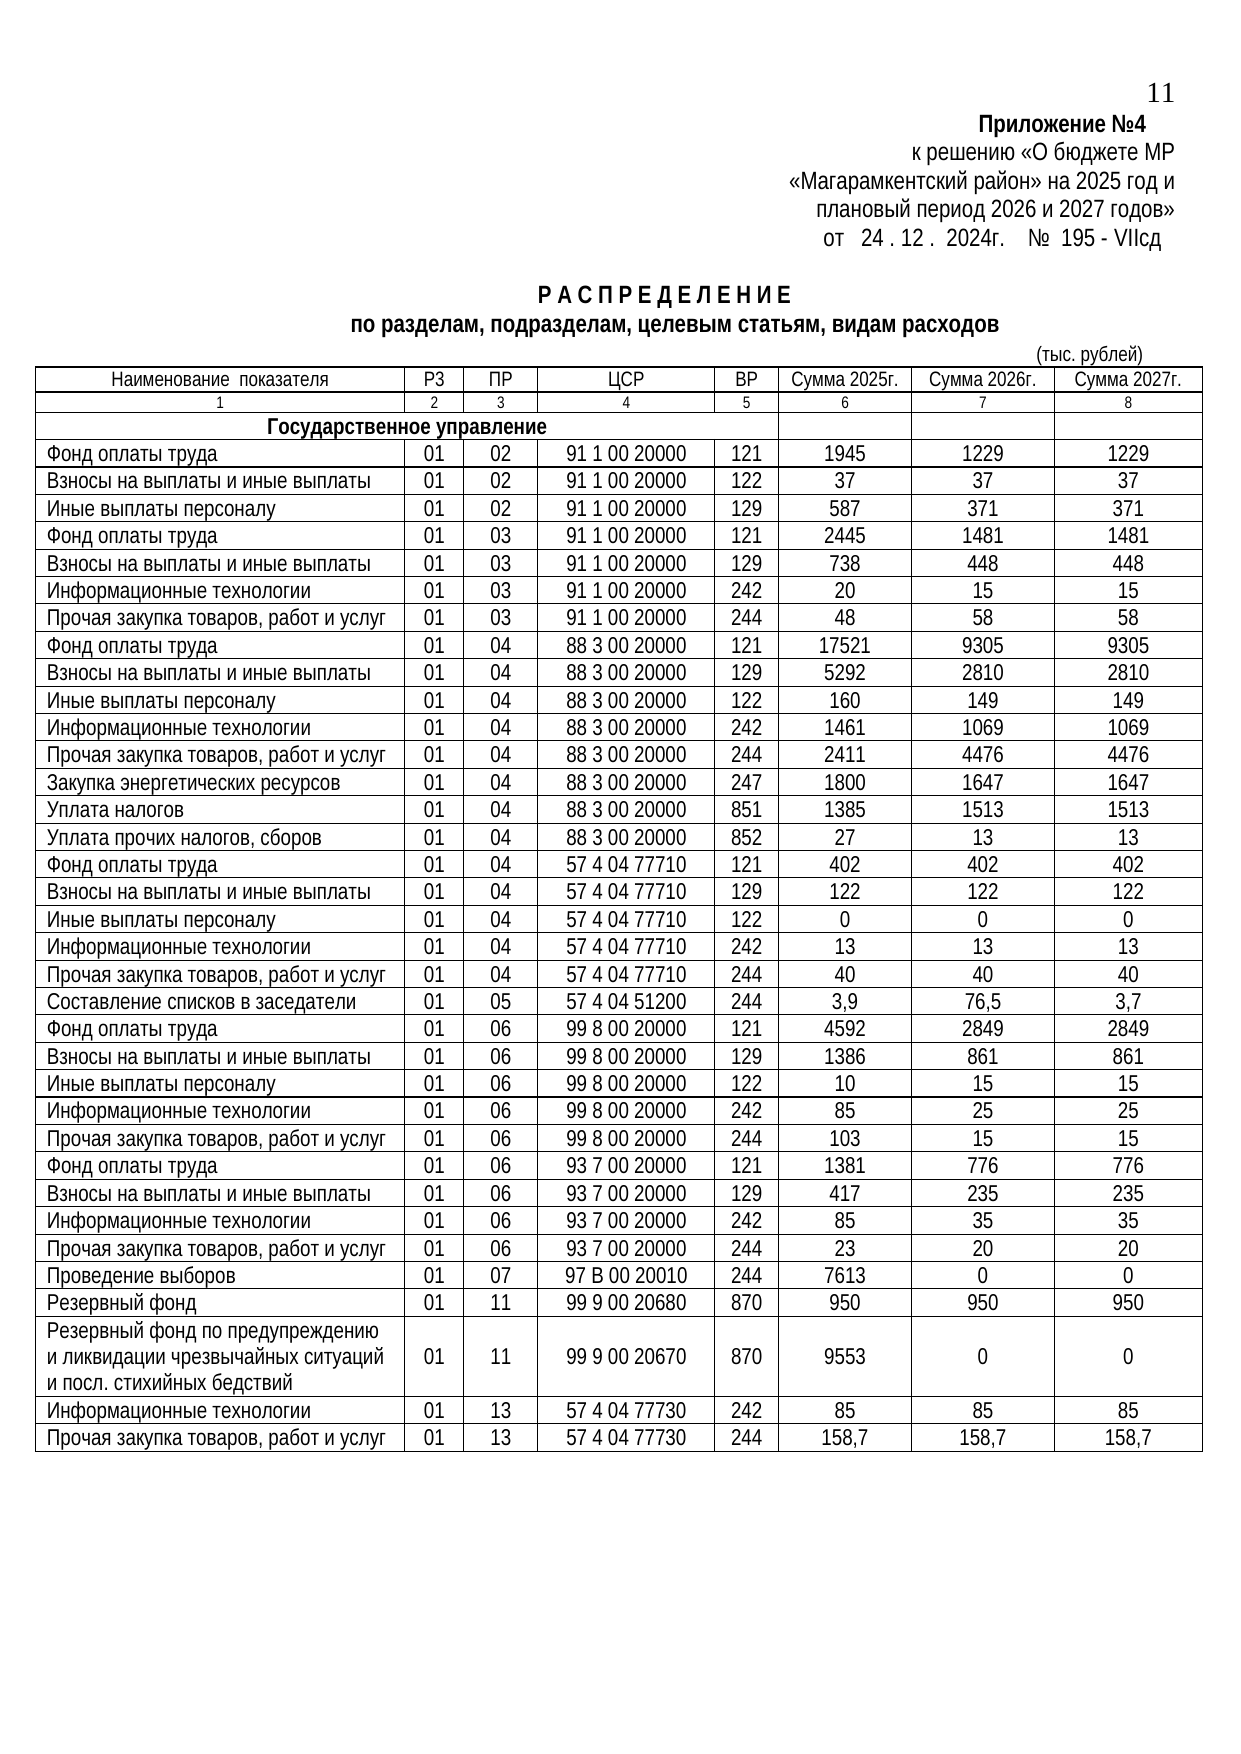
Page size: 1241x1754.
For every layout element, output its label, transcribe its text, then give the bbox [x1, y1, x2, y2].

table_cell 1513 [1055, 796, 1202, 822]
table_cell 1800 [779, 769, 911, 795]
table_cell 01 [405, 1125, 463, 1151]
table_cell 01 [405, 1235, 463, 1261]
table_cell 121 [715, 440, 778, 466]
table_cell 776 [1055, 1152, 1202, 1179]
table_cell Взносы на выплаты и иные выплаты [36, 550, 404, 576]
table_cell 7 [912, 393, 1054, 412]
table_cell 242 [715, 1397, 778, 1423]
table_cell 01 [405, 714, 463, 740]
table_cell 371 [1055, 495, 1202, 521]
table_header Р3 [405, 368, 463, 391]
table_cell 950 [1055, 1289, 1202, 1316]
table_cell Государственное управление [36, 413, 778, 439]
table_cell 3,9 [779, 988, 911, 1014]
table_cell Прочая закупка товаров, работ и услуг [36, 741, 404, 768]
table_cell 4592 [779, 1015, 911, 1042]
table_cell 1481 [1055, 522, 1202, 548]
table_cell 587 [779, 495, 911, 521]
table_cell 01 [405, 632, 463, 658]
table_cell 01 [405, 604, 463, 631]
table_cell 01 [405, 933, 463, 959]
table_cell 99 8 00 20000 [538, 1098, 714, 1124]
table_cell 242 [715, 714, 778, 740]
table_cell Прочая закупка товаров, работ и услуг [36, 1235, 404, 1261]
table_cell Фонд оплаты труда [36, 851, 404, 877]
table_cell 371 [912, 495, 1054, 521]
table_cell 99 8 00 20000 [538, 1125, 714, 1151]
table_cell 121 [715, 632, 778, 658]
table_cell 01 [405, 1015, 463, 1042]
table_cell 1385 [779, 796, 911, 822]
table_cell 121 [715, 1152, 778, 1179]
table_cell 13 [912, 933, 1054, 959]
table_cell [779, 413, 911, 439]
table_cell 242 [715, 577, 778, 603]
table_cell 9553 [779, 1317, 911, 1396]
table_cell 06 [464, 1043, 537, 1069]
table_cell Взносы на выплаты и иные выплаты [36, 1043, 404, 1069]
table_cell 85 [779, 1098, 911, 1124]
table_cell 852 [715, 824, 778, 850]
table_cell 88 3 00 20000 [538, 769, 714, 795]
table_cell 122 [715, 906, 778, 932]
table_cell 1069 [1055, 714, 1202, 740]
table_header ПР [464, 368, 537, 391]
table_cell 37 [912, 468, 1054, 494]
table_cell 57 4 04 77710 [538, 933, 714, 959]
table_cell 02 [464, 440, 537, 466]
table_cell Уплата налогов [36, 796, 404, 822]
table_cell 8 [1055, 393, 1202, 412]
table_cell 06 [464, 1207, 537, 1233]
table_cell 01 [405, 1289, 463, 1316]
table_cell 448 [1055, 550, 1202, 576]
table_cell 13 [464, 1397, 537, 1423]
table_cell 1069 [912, 714, 1054, 740]
table_cell Информационные технологии [36, 1098, 404, 1124]
table_cell 88 3 00 20000 [538, 687, 714, 713]
table_cell 85 [779, 1207, 911, 1233]
table_cell 158,7 [1055, 1424, 1202, 1451]
table_cell 01 [405, 1207, 463, 1233]
table_cell 402 [1055, 851, 1202, 877]
table_cell 01 [405, 1152, 463, 1179]
table_cell 88 3 00 20000 [538, 796, 714, 822]
table_cell 01 [405, 550, 463, 576]
table_cell 3 [464, 393, 537, 412]
table_cell 2810 [1055, 659, 1202, 686]
table_cell 58 [912, 604, 1054, 631]
table_cell 242 [715, 1098, 778, 1124]
table_cell 57 4 04 51200 [538, 988, 714, 1014]
table_cell 91 1 00 20000 [538, 468, 714, 494]
table_cell 01 [405, 577, 463, 603]
table_cell 121 [715, 1015, 778, 1042]
table_cell 15 [1055, 577, 1202, 603]
table_cell 2445 [779, 522, 911, 548]
table_cell 13 [1055, 933, 1202, 959]
table_cell 57 4 04 77710 [538, 851, 714, 877]
table_cell 129 [715, 1180, 778, 1206]
table_cell 122 [1055, 878, 1202, 905]
table_cell Прочая закупка товаров, работ и услуг [36, 1424, 404, 1451]
table_cell 04 [464, 933, 537, 959]
table_cell 57 4 04 77710 [538, 906, 714, 932]
table_cell 402 [779, 851, 911, 877]
table_cell Информационные технологии [36, 933, 404, 959]
table_cell 01 [405, 687, 463, 713]
table_cell 129 [715, 550, 778, 576]
table_cell 57 4 04 77730 [538, 1424, 714, 1451]
table_cell 2849 [1055, 1015, 1202, 1042]
table_cell 2810 [912, 659, 1054, 686]
table_cell 122 [715, 687, 778, 713]
table_cell 5292 [779, 659, 911, 686]
table_cell 88 3 00 20000 [538, 659, 714, 686]
table_cell 88 3 00 20000 [538, 824, 714, 850]
table_cell 85 [912, 1397, 1054, 1423]
table_cell 244 [715, 1235, 778, 1261]
table_cell 01 [405, 851, 463, 877]
table_cell 27 [779, 824, 911, 850]
table_cell 91 1 00 20000 [538, 577, 714, 603]
table_cell 15 [1055, 1125, 1202, 1151]
table_cell 04 [464, 659, 537, 686]
text плановый период 2026 и 2027 годов» [94, 194, 1175, 223]
table_cell Взносы на выплаты и иные выплаты [36, 878, 404, 905]
table_cell 48 [779, 604, 911, 631]
table_cell 04 [464, 741, 537, 768]
table_cell 04 [464, 906, 537, 932]
table_cell Составление списков в заседатели [36, 988, 404, 1014]
table_cell 244 [715, 1424, 778, 1451]
table_cell 15 [912, 1070, 1054, 1096]
table_cell 738 [779, 550, 911, 576]
table_cell 2 [405, 393, 463, 412]
table_cell 7613 [779, 1262, 911, 1288]
table_header Сумма 2025г. [779, 368, 911, 391]
table_cell Проведение выборов [36, 1262, 404, 1288]
table_cell 01 [405, 906, 463, 932]
table_cell 88 3 00 20000 [538, 632, 714, 658]
table_cell 03 [464, 577, 537, 603]
table_cell 129 [715, 495, 778, 521]
table_cell 40 [779, 961, 911, 987]
text к решению «О бюджете МР «Магарамкентский район» на 2025 год и [94, 137, 1175, 194]
table_cell 99 8 00 20000 [538, 1043, 714, 1069]
table_cell 06 [464, 1152, 537, 1179]
table_cell 01 [405, 1070, 463, 1096]
table_cell 861 [1055, 1043, 1202, 1069]
table_cell 93 7 00 20000 [538, 1152, 714, 1179]
table_cell 04 [464, 824, 537, 850]
table_cell 01 [405, 1317, 463, 1396]
table_cell 1945 [779, 440, 911, 466]
table_cell 242 [715, 1207, 778, 1233]
table_cell 99 9 00 20680 [538, 1289, 714, 1316]
text по разделам, подразделам, целевым статьям, видам расходов (тыс. рублей) [94, 309, 1175, 366]
table_cell 9305 [912, 632, 1054, 658]
table_cell 870 [715, 1289, 778, 1316]
table_cell 244 [715, 988, 778, 1014]
table_cell 06 [464, 1180, 537, 1206]
table_cell 242 [715, 933, 778, 959]
table_cell 02 [464, 468, 537, 494]
table_cell 20 [779, 577, 911, 603]
table_cell 244 [715, 961, 778, 987]
table_cell 01 [405, 961, 463, 987]
table_header Сумма 2027г. [1055, 368, 1202, 391]
table_cell 85 [1055, 1397, 1202, 1423]
table_cell 11 [464, 1317, 537, 1396]
table_cell 0 [1055, 1317, 1202, 1396]
table_cell 20 [1055, 1235, 1202, 1261]
table_cell 01 [405, 769, 463, 795]
subtitle Р А С П Р Е Д Е Л Е Н И Е [94, 280, 1175, 309]
table_cell 3,7 [1055, 988, 1202, 1014]
table_cell 1647 [1055, 769, 1202, 795]
table_cell Фонд оплаты труда [36, 632, 404, 658]
table_cell 160 [779, 687, 911, 713]
table_cell 99 9 00 20670 [538, 1317, 714, 1396]
table_cell 122 [715, 468, 778, 494]
table_cell 57 4 04 77710 [538, 878, 714, 905]
table_cell 06 [464, 1098, 537, 1124]
table_cell 13 [464, 1424, 537, 1451]
table_cell 06 [464, 1235, 537, 1261]
table_cell 58 [1055, 604, 1202, 631]
table_cell 0 [912, 1317, 1054, 1396]
table_cell 04 [464, 796, 537, 822]
table_cell 244 [715, 741, 778, 768]
table_cell Прочая закупка товаров, работ и услуг [36, 1125, 404, 1151]
table_cell 03 [464, 604, 537, 631]
table_cell 122 [912, 878, 1054, 905]
table_cell 97 В 00 20010 [538, 1262, 714, 1288]
table_cell 158,7 [779, 1424, 911, 1451]
table_cell 129 [715, 659, 778, 686]
table_cell 417 [779, 1180, 911, 1206]
table_cell 04 [464, 961, 537, 987]
table_cell 851 [715, 796, 778, 822]
table_cell 03 [464, 522, 537, 548]
table_cell 149 [912, 687, 1054, 713]
table_cell 01 [405, 659, 463, 686]
table_cell 93 7 00 20000 [538, 1235, 714, 1261]
table_cell 01 [405, 988, 463, 1014]
subtitle Приложение №4 [94, 108, 1175, 137]
table_cell 04 [464, 851, 537, 877]
table_cell 0 [912, 906, 1054, 932]
table_cell 01 [405, 878, 463, 905]
table_cell 244 [715, 1262, 778, 1288]
table_cell 91 1 00 20000 [538, 495, 714, 521]
table_cell 04 [464, 714, 537, 740]
table_header ВР [715, 368, 778, 391]
table_cell 776 [912, 1152, 1054, 1179]
table_cell 91 1 00 20000 [538, 604, 714, 631]
table_cell 0 [1055, 1262, 1202, 1288]
table_cell 57 4 04 77710 [538, 961, 714, 987]
table_cell Взносы на выплаты и иные выплаты [36, 1180, 404, 1206]
table_cell 23 [779, 1235, 911, 1261]
table_cell 13 [1055, 824, 1202, 850]
table_cell Фонд оплаты труда [36, 1152, 404, 1179]
table_cell Взносы на выплаты и иные выплаты [36, 468, 404, 494]
table_cell 6 [779, 393, 911, 412]
table_cell Иные выплаты персоналу [36, 906, 404, 932]
table_cell 1 [36, 393, 404, 412]
table_cell 93 7 00 20000 [538, 1207, 714, 1233]
table_cell 122 [715, 1070, 778, 1096]
table_cell [912, 413, 1054, 439]
table_cell 76,5 [912, 988, 1054, 1014]
table_header Наименование показателя [36, 368, 404, 391]
table_cell 85 [779, 1397, 911, 1423]
table_cell Информационные технологии [36, 714, 404, 740]
table_cell 129 [715, 878, 778, 905]
table_cell 1229 [912, 440, 1054, 466]
table_cell 04 [464, 769, 537, 795]
table_cell 40 [912, 961, 1054, 987]
table_cell 93 7 00 20000 [538, 1180, 714, 1206]
table_header ЦСР [538, 368, 714, 391]
table_cell 122 [779, 878, 911, 905]
table_cell Прочая закупка товаров, работ и услуг [36, 604, 404, 631]
table_cell 91 1 00 20000 [538, 550, 714, 576]
table_cell Иные выплаты персоналу [36, 495, 404, 521]
table_cell 1229 [1055, 440, 1202, 466]
table_cell 05 [464, 988, 537, 1014]
table_cell 235 [1055, 1180, 1202, 1206]
table_cell 06 [464, 1125, 537, 1151]
table_cell 244 [715, 1125, 778, 1151]
table_cell 06 [464, 1070, 537, 1096]
table_cell 01 [405, 1397, 463, 1423]
table_cell 01 [405, 824, 463, 850]
table_cell 01 [405, 522, 463, 548]
table_cell 04 [464, 687, 537, 713]
table_cell 402 [912, 851, 1054, 877]
table_cell 129 [715, 1043, 778, 1069]
table_cell 1386 [779, 1043, 911, 1069]
table_cell 01 [405, 741, 463, 768]
table_cell 99 8 00 20000 [538, 1015, 714, 1042]
table_cell 57 4 04 77730 [538, 1397, 714, 1423]
table_cell 99 8 00 20000 [538, 1070, 714, 1096]
table_cell 91 1 00 20000 [538, 522, 714, 548]
table_cell 15 [912, 577, 1054, 603]
table_cell 02 [464, 495, 537, 521]
table_cell 2849 [912, 1015, 1054, 1042]
table_cell 88 3 00 20000 [538, 741, 714, 768]
table_cell 01 [405, 1424, 463, 1451]
table_cell 35 [1055, 1207, 1202, 1233]
table_cell Информационные технологии [36, 577, 404, 603]
table_cell 17521 [779, 632, 911, 658]
table_cell 91 1 00 20000 [538, 440, 714, 466]
table_cell 950 [912, 1289, 1054, 1316]
table_cell 5 [715, 393, 778, 412]
table_cell 40 [1055, 961, 1202, 987]
table_cell 121 [715, 851, 778, 877]
table_cell 158,7 [912, 1424, 1054, 1451]
table_cell 244 [715, 604, 778, 631]
table_cell 01 [405, 440, 463, 466]
table_cell 1481 [912, 522, 1054, 548]
table_cell Иные выплаты персоналу [36, 1070, 404, 1096]
table_cell 13 [779, 933, 911, 959]
table_cell [1055, 413, 1202, 439]
table_cell Иные выплаты персоналу [36, 687, 404, 713]
table_cell 01 [405, 468, 463, 494]
table_cell 0 [779, 906, 911, 932]
table_cell 01 [405, 495, 463, 521]
table_cell 11 [464, 1289, 537, 1316]
table_cell 0 [912, 1262, 1054, 1288]
table_cell Взносы на выплаты и иные выплаты [36, 659, 404, 686]
table_cell 870 [715, 1317, 778, 1396]
table_cell Закупка энергетических ресурсов [36, 769, 404, 795]
table_cell 03 [464, 550, 537, 576]
table_cell 247 [715, 769, 778, 795]
table_cell Резервный фонд по предупреждению и ликвидации чрезвычайных ситуаций и посл. стихийных бедствий [36, 1317, 404, 1396]
table_cell 2411 [779, 741, 911, 768]
table_cell 235 [912, 1180, 1054, 1206]
table_cell 1381 [779, 1152, 911, 1179]
table_cell 103 [779, 1125, 911, 1151]
table_cell Фонд оплаты труда [36, 440, 404, 466]
table_cell Резервный фонд [36, 1289, 404, 1316]
table_cell Фонд оплаты труда [36, 522, 404, 548]
table_cell 01 [405, 1180, 463, 1206]
table_cell 1647 [912, 769, 1054, 795]
table_cell 1513 [912, 796, 1054, 822]
table_cell 04 [464, 632, 537, 658]
table_cell 950 [779, 1289, 911, 1316]
table_cell 37 [1055, 468, 1202, 494]
table_cell 01 [405, 1043, 463, 1069]
table_cell 0 [1055, 906, 1202, 932]
table_cell 35 [912, 1207, 1054, 1233]
table_cell 861 [912, 1043, 1054, 1069]
table_cell Информационные технологии [36, 1397, 404, 1423]
table_cell Фонд оплаты труда [36, 1015, 404, 1042]
table_cell 448 [912, 550, 1054, 576]
table_cell 25 [912, 1098, 1054, 1124]
table_cell 13 [912, 824, 1054, 850]
table_header Сумма 2026г. [912, 368, 1054, 391]
table_cell 04 [464, 878, 537, 905]
table_cell 1461 [779, 714, 911, 740]
table_cell 37 [779, 468, 911, 494]
table_cell 06 [464, 1015, 537, 1042]
table_cell Уплата прочих налогов, сборов [36, 824, 404, 850]
table_cell 9305 [1055, 632, 1202, 658]
table_cell 01 [405, 1098, 463, 1124]
table_cell 15 [912, 1125, 1054, 1151]
table_cell 15 [1055, 1070, 1202, 1096]
table_cell 25 [1055, 1098, 1202, 1124]
table_cell 01 [405, 796, 463, 822]
table_cell 149 [1055, 687, 1202, 713]
table_cell 4476 [1055, 741, 1202, 768]
table_cell 07 [464, 1262, 537, 1288]
table_cell Прочая закупка товаров, работ и услуг [36, 961, 404, 987]
table_cell 10 [779, 1070, 911, 1096]
table_cell Информационные технологии [36, 1207, 404, 1233]
table_cell 01 [405, 1262, 463, 1288]
table_cell 88 3 00 20000 [538, 714, 714, 740]
table_cell 20 [912, 1235, 1054, 1261]
table_cell 4476 [912, 741, 1054, 768]
text от 24 . 12 . 2024г. № 195 - VIIсд [94, 223, 1175, 252]
table_cell 121 [715, 522, 778, 548]
table_cell 4 [538, 393, 714, 412]
